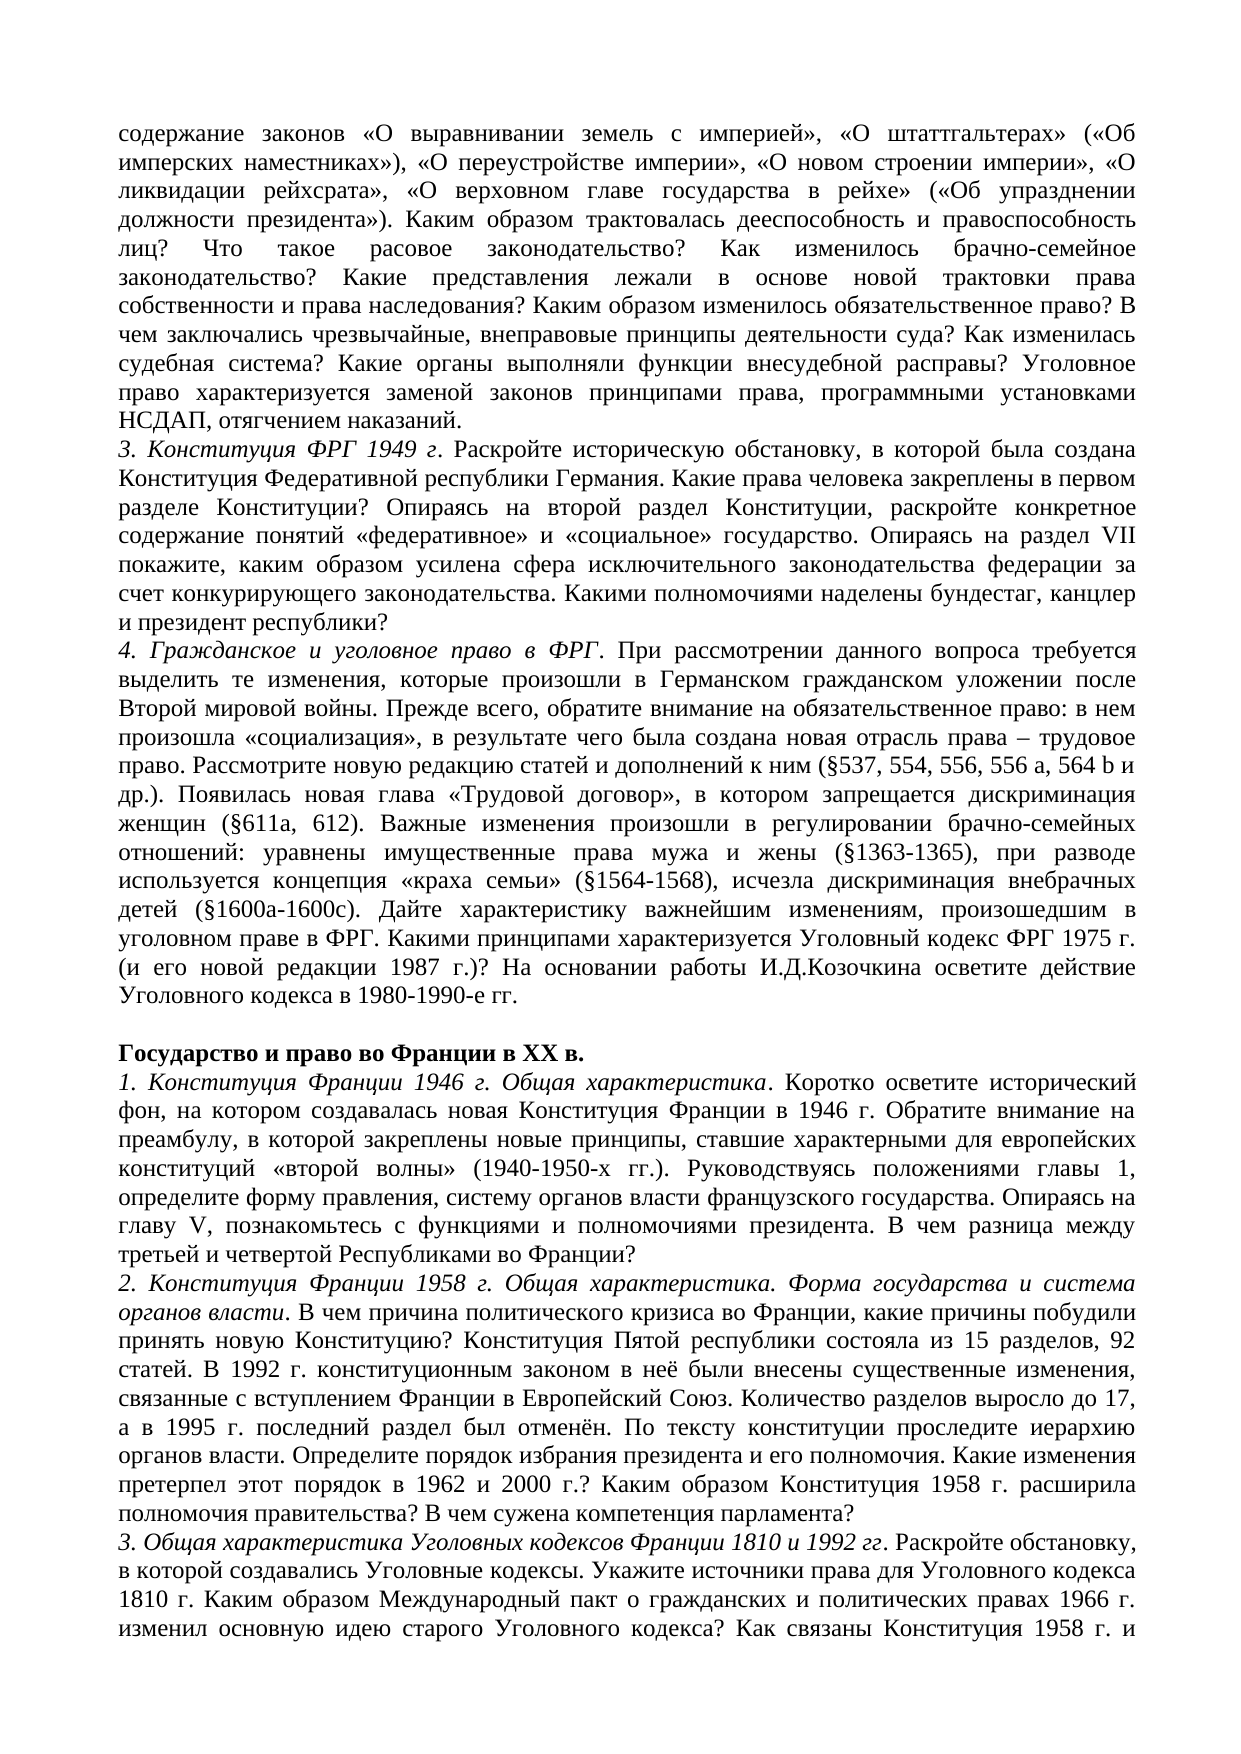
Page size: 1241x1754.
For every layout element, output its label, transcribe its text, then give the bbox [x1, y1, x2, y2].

text Государство и право во Франции в ХХ в. [118, 1038, 1137, 1067]
text 3. Конституция ФРГ 1949 г. Раскройте историческую обстановку, в которой была создана Конституция Федеративной республики Германия. Какие права человека закреплены в первом разделе Конституции? Опираясь на второй раздел Конституции, раскройте конкретное содержание понятий «федеративное» и «социальное» государство. Опираясь на раздел VII покажите, каким образом усилена сфера исключительного законодательства федерации за счет конкурирующего законодательства. Какими полномочиями наделены бундестаг, канцлер и президент республики? [118, 434, 1137, 636]
text 4. Гражданское и уголовное право в ФРГ. При рассмотрении данного вопроса требуется выделить те изменения, которые произошли в Германском гражданском уложении после Второй мировой войны. Прежде всего, обратите внимание на обязательственное право: в нем произошла «социализация», в результате чего была создана новая отрасль права – трудовое право. Рассмотрите новую редакцию статей и дополнений к ним (§537, 554, 556, 556 а, 564 b и др.). Появилась новая глава «Трудовой договор», в котором запрещается дискриминация женщин (§611а, 612). Важные изменения произошли в регулировании брачно-семейных отношений: уравнены имущественные права мужа и жены (§1363-1365), при разводе используется концепция «краха семьи» (§1564-1568), исчезла дискриминация внебрачных детей (§1600а-1600с). Дайте характеристику важнейшим изменениям, произошедшим в уголовном праве в ФРГ. Какими принципами характеризуется Уголовный кодекс ФРГ 1975 г. (и его новой редакции 1987 г.)? На основании работы И.Д.Козочкина осветите действие Уголовного кодекса в 1980-1990-е гг. [118, 636, 1137, 1009]
text 1. Конституция Франции 1946 г. Общая характеристика. Коротко осветите исторический фон, на котором создавалась новая Конституция Франции в 1946 г. Обратите внимание на преамбулу, в которой закреплены новые принципы, ставшие характерными для европейских конституций «второй волны» (1940-1950-х гг.). Руководствуясь положениями главы 1, определите форму правления, систему органов власти французского государства. Опираясь на главу V, познакомьтесь с функциями и полномочиями президента. В чем разница между третьей и четвертой Республиками во Франции? [118, 1067, 1137, 1268]
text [118, 118, 1137, 434]
text 2. Конституция Франции 1958 г. Общая характеристика. Форма государства и система органов власти. В чем причина политического кризиса во Франции, какие причины побудили принять новую Конституцию? Конституция Пятой республики состояла из 15 разделов, 92 статей. В 1992 г. конституционным законом в неё были внесены существенные изменения, связанные с вступлением Франции в Европейский Союз. Количество разделов выросло до 17, а в 1995 г. последний раздел был отменён. По тексту конституции проследите иерархию органов власти. Определите порядок избрания президента и его полномочия. Какие изменения претерпел этот порядок в 1962 и 2000 г.? Каким образом Конституция 1958 г. расширила полномочия правительства? В чем сужена компетенция парламента? [118, 1268, 1137, 1527]
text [118, 1527, 1137, 1642]
